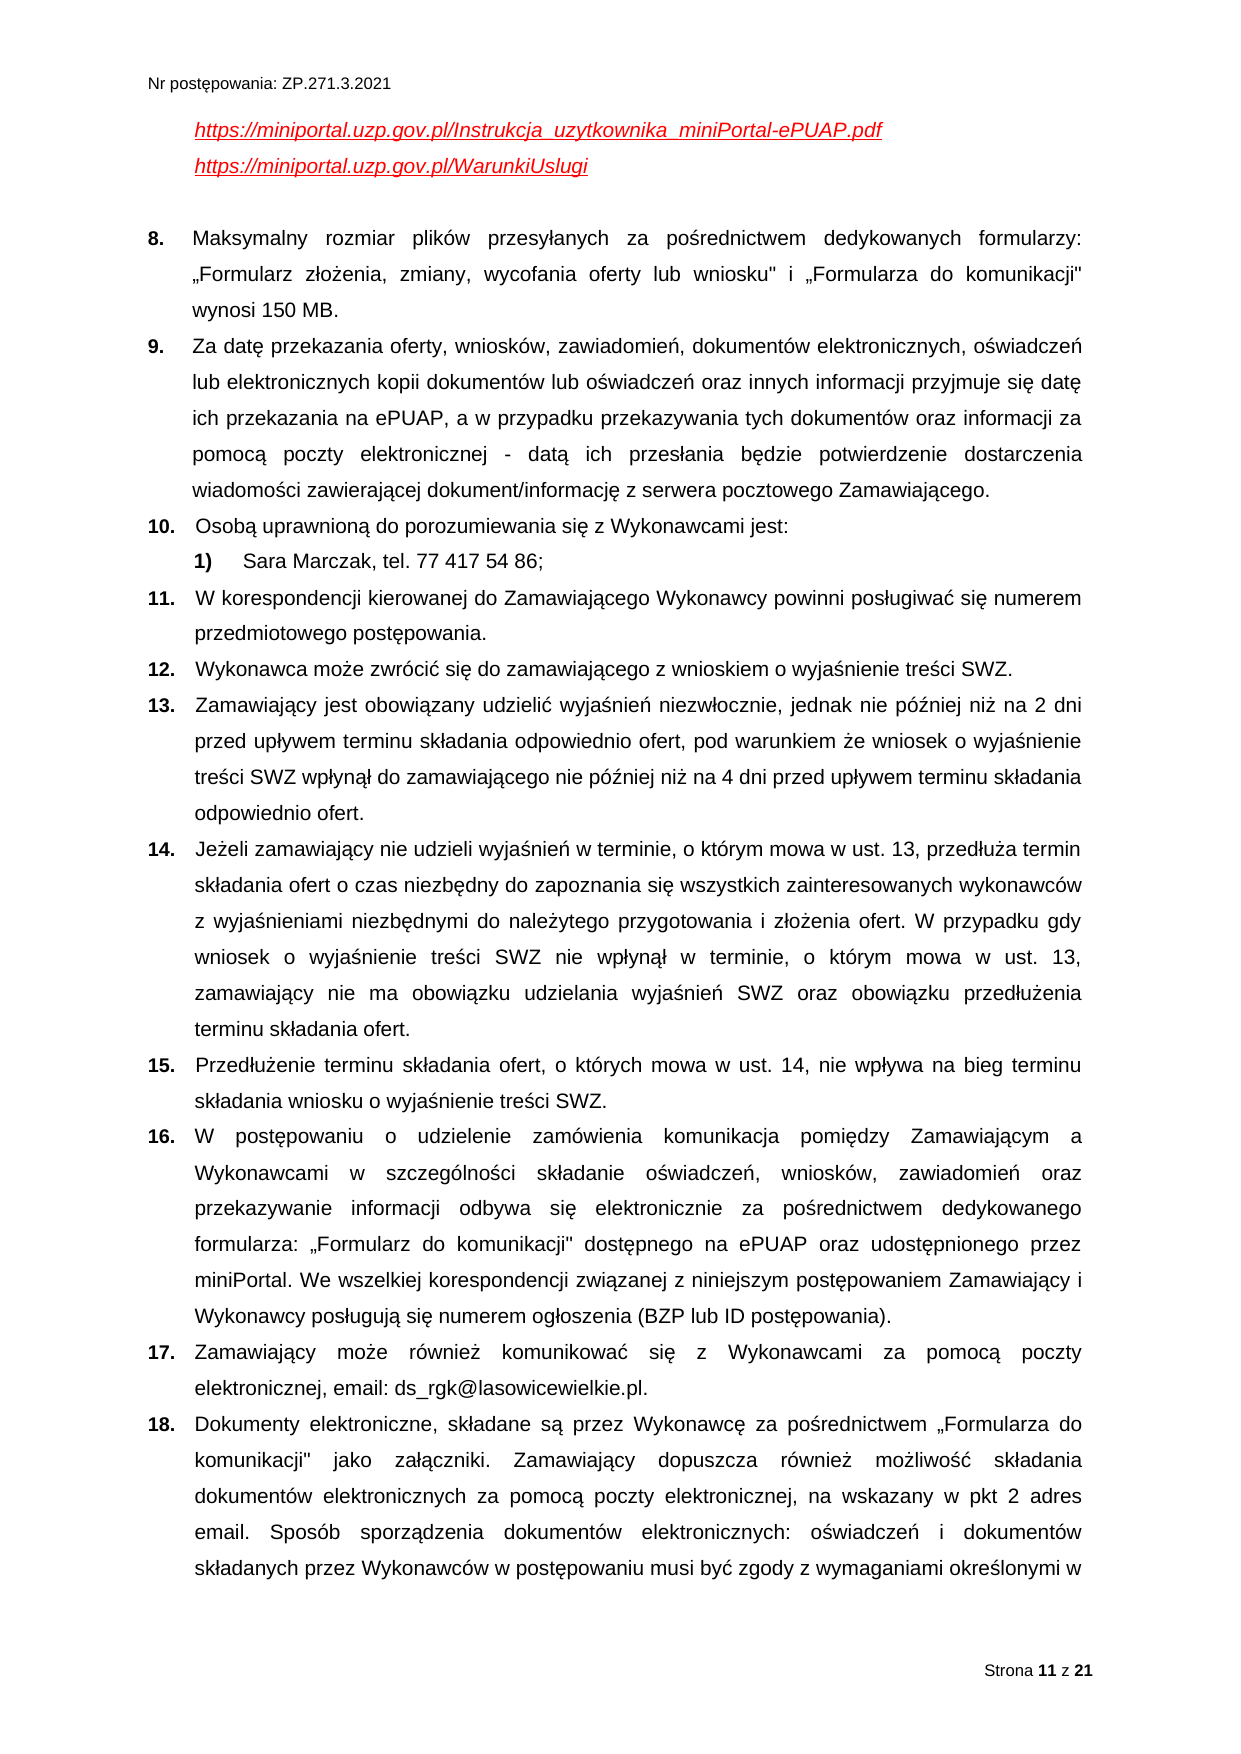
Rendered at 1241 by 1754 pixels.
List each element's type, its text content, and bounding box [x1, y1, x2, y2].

list Zamawiający może również komunikować się z Wykonawcami za pomocą poczty elektronicznej, email: ds_rgk@lasowicewielkie.pl. [148, 1340, 1083, 1400]
list Maksymalny rozmiar plików przesyłanych za pośrednictwem dedykowanych formularzy: „Formularz złożenia, zmiany, wycofania oferty lub wniosku" i „Formularza do komunikacji" wynosi 150 MB. [148, 226, 1083, 322]
list https://miniportal.uzp.gov.pl/WarunkiUslugi [194, 154, 1083, 178]
list Osobą uprawnioną do porozumiewania się z Wykonawcami jest: [148, 513, 1083, 537]
list Przedłużenie terminu składania ofert, o których mowa w ust. 14, nie wpływa na bieg terminu składania wniosku o wyjaśnienie treści SWZ. [148, 1052, 1083, 1112]
list https://miniportal.uzp.gov.pl/Instrukcja_uzytkownika_miniPortal-ePUAP.pdf [194, 118, 1083, 142]
list Sara Marczak, tel. 77 417 54 86; [194, 549, 1083, 573]
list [148, 1412, 1083, 1579]
list Jeżeli zamawiający nie udzieli wyjaśnień w terminie, o którym mowa w ust. 13, przedłuża termin składania ofert o czas niezbędny do zapoznania się wszystkich zainteresowanych wykonawców z wyjaśnieniami niezbędnymi do należytego przygotowania i złożenia ofert. W przypadku gdy wniosek o wyjaśnienie treści SWZ nie wpłynął w terminie, o którym mowa w ust. 13, zamawiający nie ma obowiązku udzielania wyjaśnień SWZ oraz obowiązku przedłużenia terminu składania ofert. [148, 837, 1083, 1041]
list W postępowaniu o udzielenie zamówienia komunikacja pomiędzy Zamawiającym a Wykonawcami w szczególności składanie oświadczeń, wniosków, zawiadomień oraz przekazywanie informacji odbywa się elektronicznie za pośrednictwem dedykowanego formularza: „Formularz do komunikacji" dostępnego na ePUAP oraz udostępnionego przez miniPortal. We wszelkiej korespondencji związanej z niniejszym postępowaniem Zamawiający i Wykonawcy posługują się numerem ogłoszenia (BZP lub ID postępowania). [148, 1124, 1083, 1328]
list W korespondencji kierowanej do Zamawiającego Wykonawcy powinni posługiwać się numerem przedmiotowego postępowania. [148, 585, 1083, 645]
list Zamawiający jest obowiązany udzielić wyjaśnień niezwłocznie, jednak nie później niż na 2 dni przed upływem terminu składania odpowiednio ofert, pod warunkiem że wniosek o wyjaśnienie treści SWZ wpłynął do zamawiającego nie później niż na 4 dni przed upływem terminu składania odpowiednio ofert. [148, 693, 1083, 825]
list Wykonawca może zwrócić się do zamawiającego z wnioskiem o wyjaśnienie treści SWZ. [148, 657, 1083, 681]
list Za datę przekazania oferty, wniosków, zawiadomień, dokumentów elektronicznych, oświadczeń lub elektronicznych kopii dokumentów lub oświadczeń oraz innych informacji przyjmuje się datę ich przekazania na ePUAP, a w przypadku przekazywania tych dokumentów oraz informacji za pomocą poczty elektronicznej - datą ich przesłania będzie potwierdzenie dostarczenia wiadomości zawierającej dokument/informację z serwera pocztowego Zamawiającego. [148, 334, 1083, 501]
